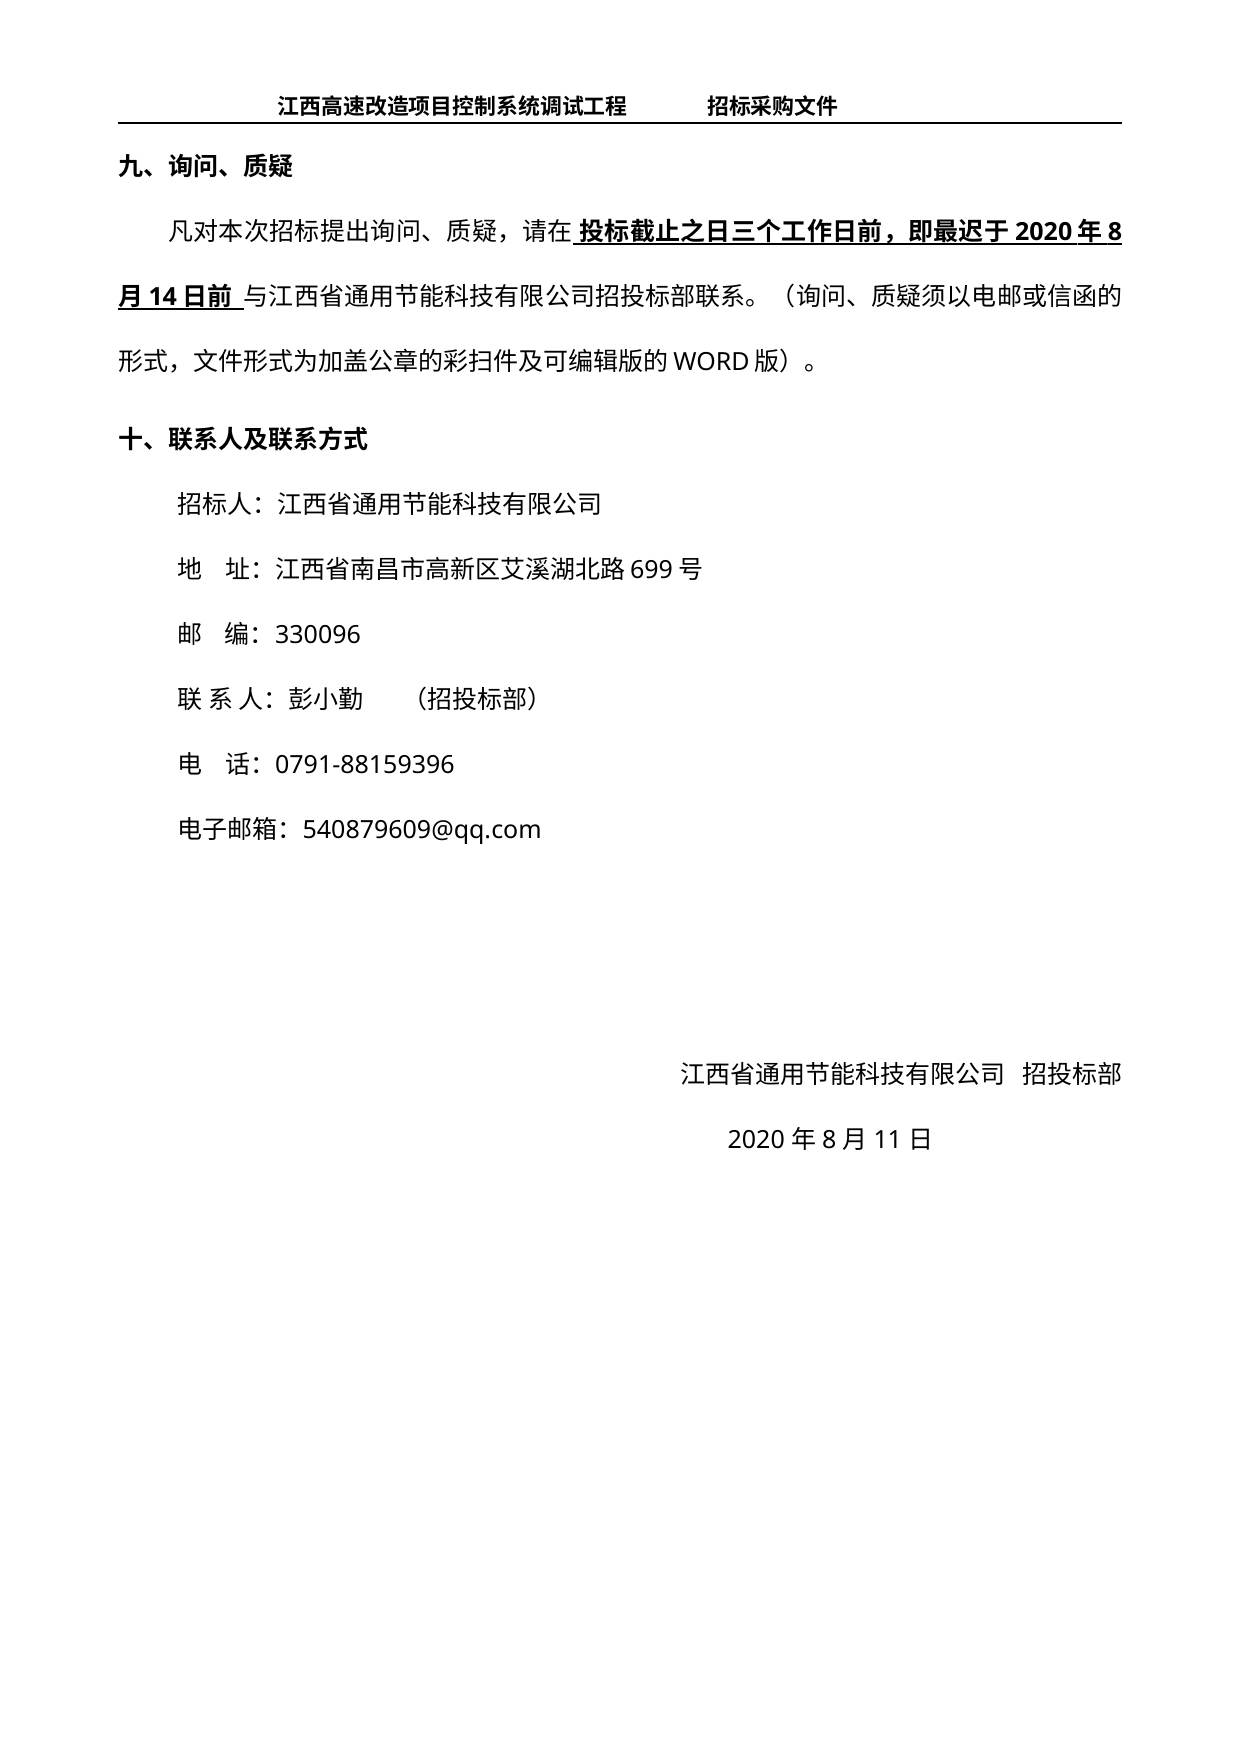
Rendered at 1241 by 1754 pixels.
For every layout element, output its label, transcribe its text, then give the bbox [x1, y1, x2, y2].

text 地 址：江西省南昌市高新区艾溪湖北路699号 [118, 535, 1122, 600]
text 江西省通用节能科技有限公司 招投标部 [118, 1040, 1122, 1105]
text 邮 编：330096 [118, 600, 1122, 665]
text 联 系 人：彭小勤 （招投标部） [118, 665, 1122, 730]
text 电 话：0791-88159396 [118, 730, 1122, 795]
text 2020 年 8 月 11 日 [118, 1105, 1122, 1170]
text 招标人：江西省通用节能科技有限公司 [118, 470, 1122, 535]
text 电子邮箱：540879609@qq.com [118, 795, 1122, 860]
text 十、联系人及联系方式 [118, 405, 1122, 470]
text 九、询问、质疑 [118, 132, 1122, 197]
text 凡对本次招标提出询问、质疑，请在 投标截止之日三个工作日前，即最迟于2020年8月14日前 与江西省通用节能科技有限公司招投标部联系。（询问、质疑须以电邮或信函的形式，文件形式为加盖公章的彩扫件及可编辑版的WORD版）。 [118, 197, 1122, 392]
